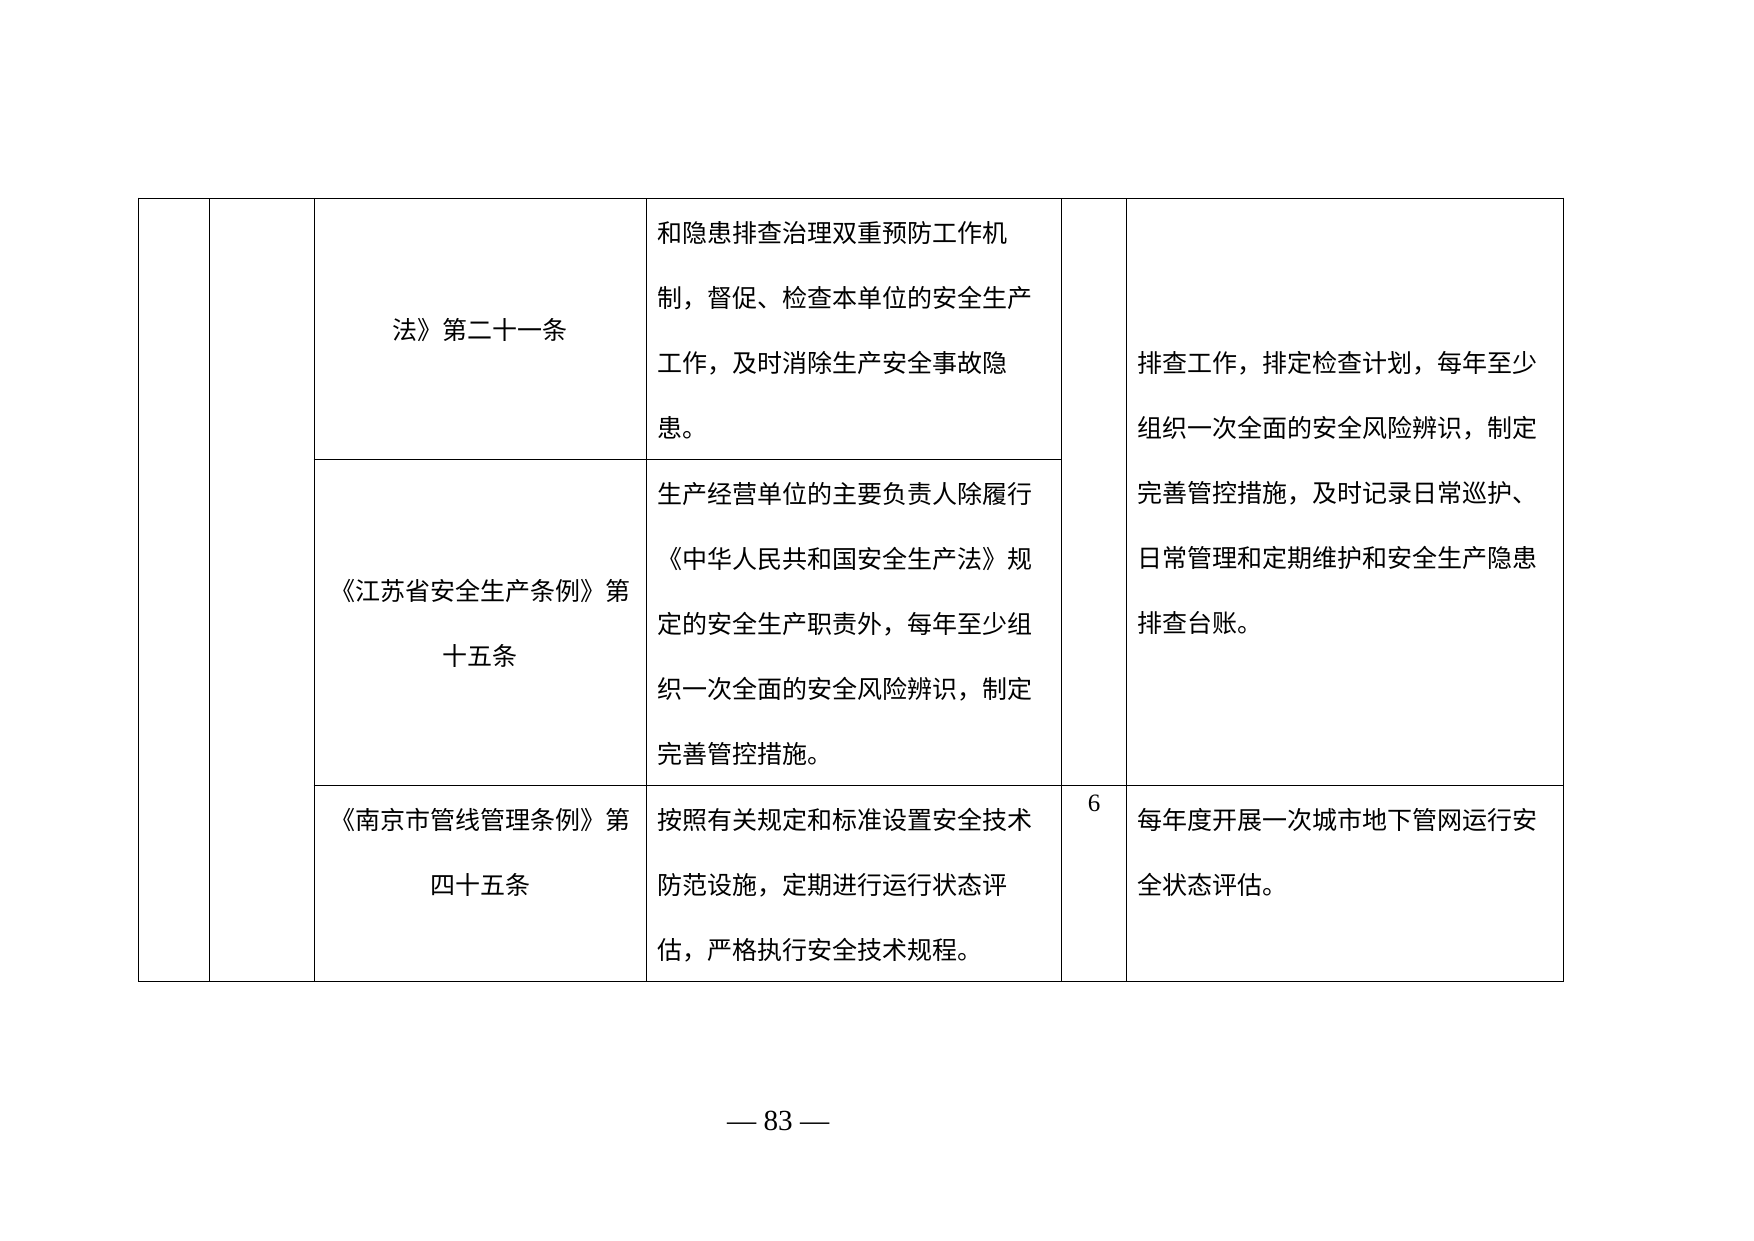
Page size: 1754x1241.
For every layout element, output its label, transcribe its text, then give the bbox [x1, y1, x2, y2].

table_cell 《南京市管线管理条例》第四十五条 [315, 786, 646, 981]
table_cell 按照有关规定和标准设置安全技术防范设施，定期进行运行状态评估，严格执行安全技术规程。 [647, 786, 1061, 981]
table_cell 《中华人民共和国安全生产法》第二十一条 [315, 199, 646, 459]
table_cell 生产经营单位的主要负责人除履行《中华人民共和国安全生产法》规定的安全生产职责外，每年至少组织一次全面的安全风险辨识，制定完善管控措施。 [647, 460, 1061, 785]
table_cell 《江苏省安全生产条例》第十五条 [315, 460, 646, 785]
table_cell 每年度开展一次城市地下管网运行安全状态评估。 [1127, 786, 1563, 981]
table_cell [1127, 199, 1563, 785]
table_cell 5 [1062, 199, 1126, 785]
table_cell 6 [1062, 786, 1126, 981]
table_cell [647, 199, 1061, 459]
